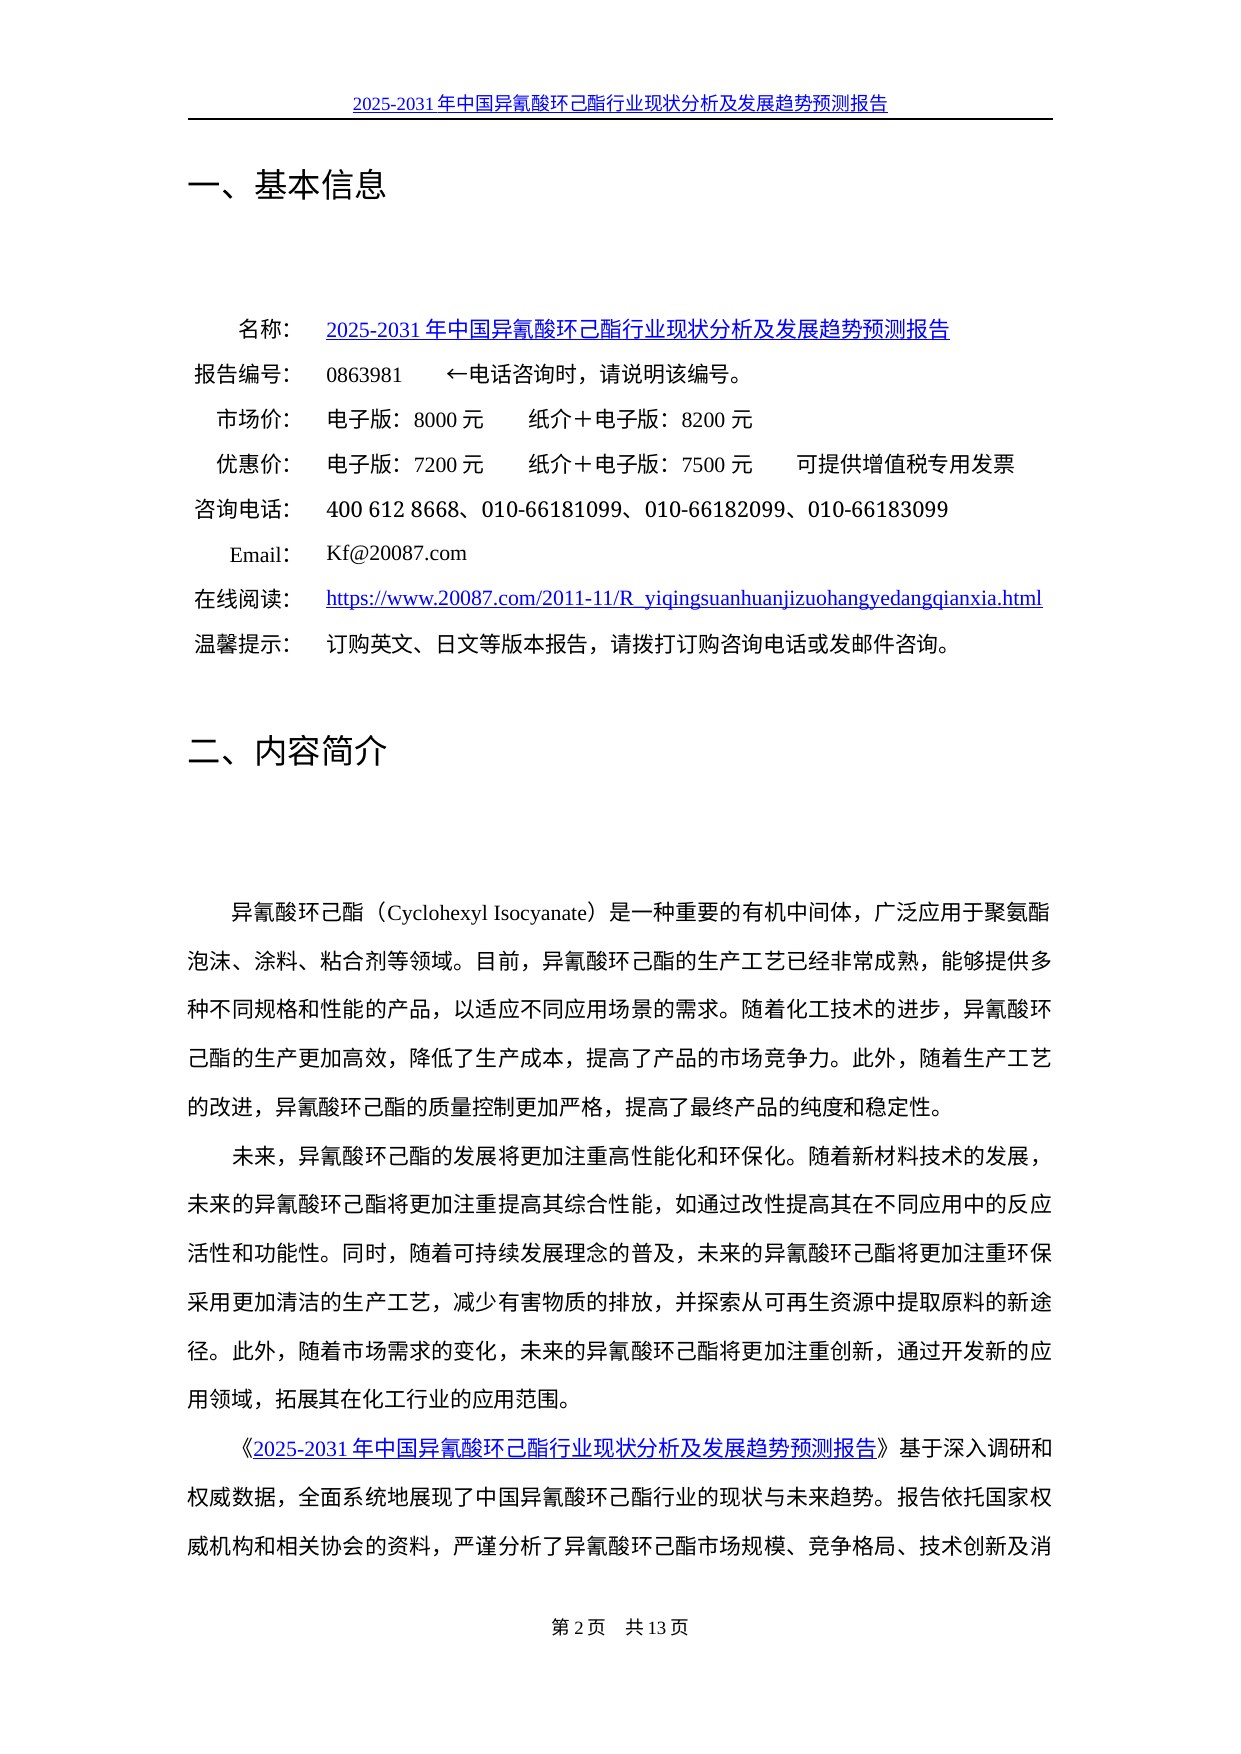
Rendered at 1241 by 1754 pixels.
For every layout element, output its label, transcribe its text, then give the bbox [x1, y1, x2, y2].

table_cell [315, 582, 1073, 627]
table_cell 报告编号： [167, 357, 315, 402]
table_cell 0863981 ←电话咨询时，请说明该编号。 [315, 357, 1073, 402]
table_cell 订购英文、日文等版本报告，请拨打订购咨询电话或发邮件咨询。 [315, 627, 1073, 672]
table_cell 在线阅读： [167, 582, 315, 627]
table_cell 优惠价： [167, 447, 315, 492]
title 一、基本信息 [187, 150, 1053, 215]
table_header 2025-2031年中国异氰酸环己酯行业现状分析及发展趋势预测报告 [315, 312, 1073, 357]
table_cell 温馨提示： [167, 627, 315, 672]
table_cell 市场价： [167, 402, 315, 447]
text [187, 894, 1053, 1561]
table_cell Email： [167, 537, 315, 582]
table_cell 电子版：7200 元 纸介＋电子版：7500 元 可提供增值税专用发票 [315, 447, 1073, 492]
table_header 名称： [167, 312, 315, 357]
table_cell 400 612 8668、010-66181099、010-66182099、010-66183099 [315, 492, 1073, 537]
table_cell 咨询电话： [167, 492, 315, 537]
table_cell 电子版：8000 元 纸介＋电子版：8200 元 [315, 402, 1073, 447]
table_cell Kf@20087.com [315, 537, 1073, 582]
title 二、内容简介 [187, 717, 1053, 782]
